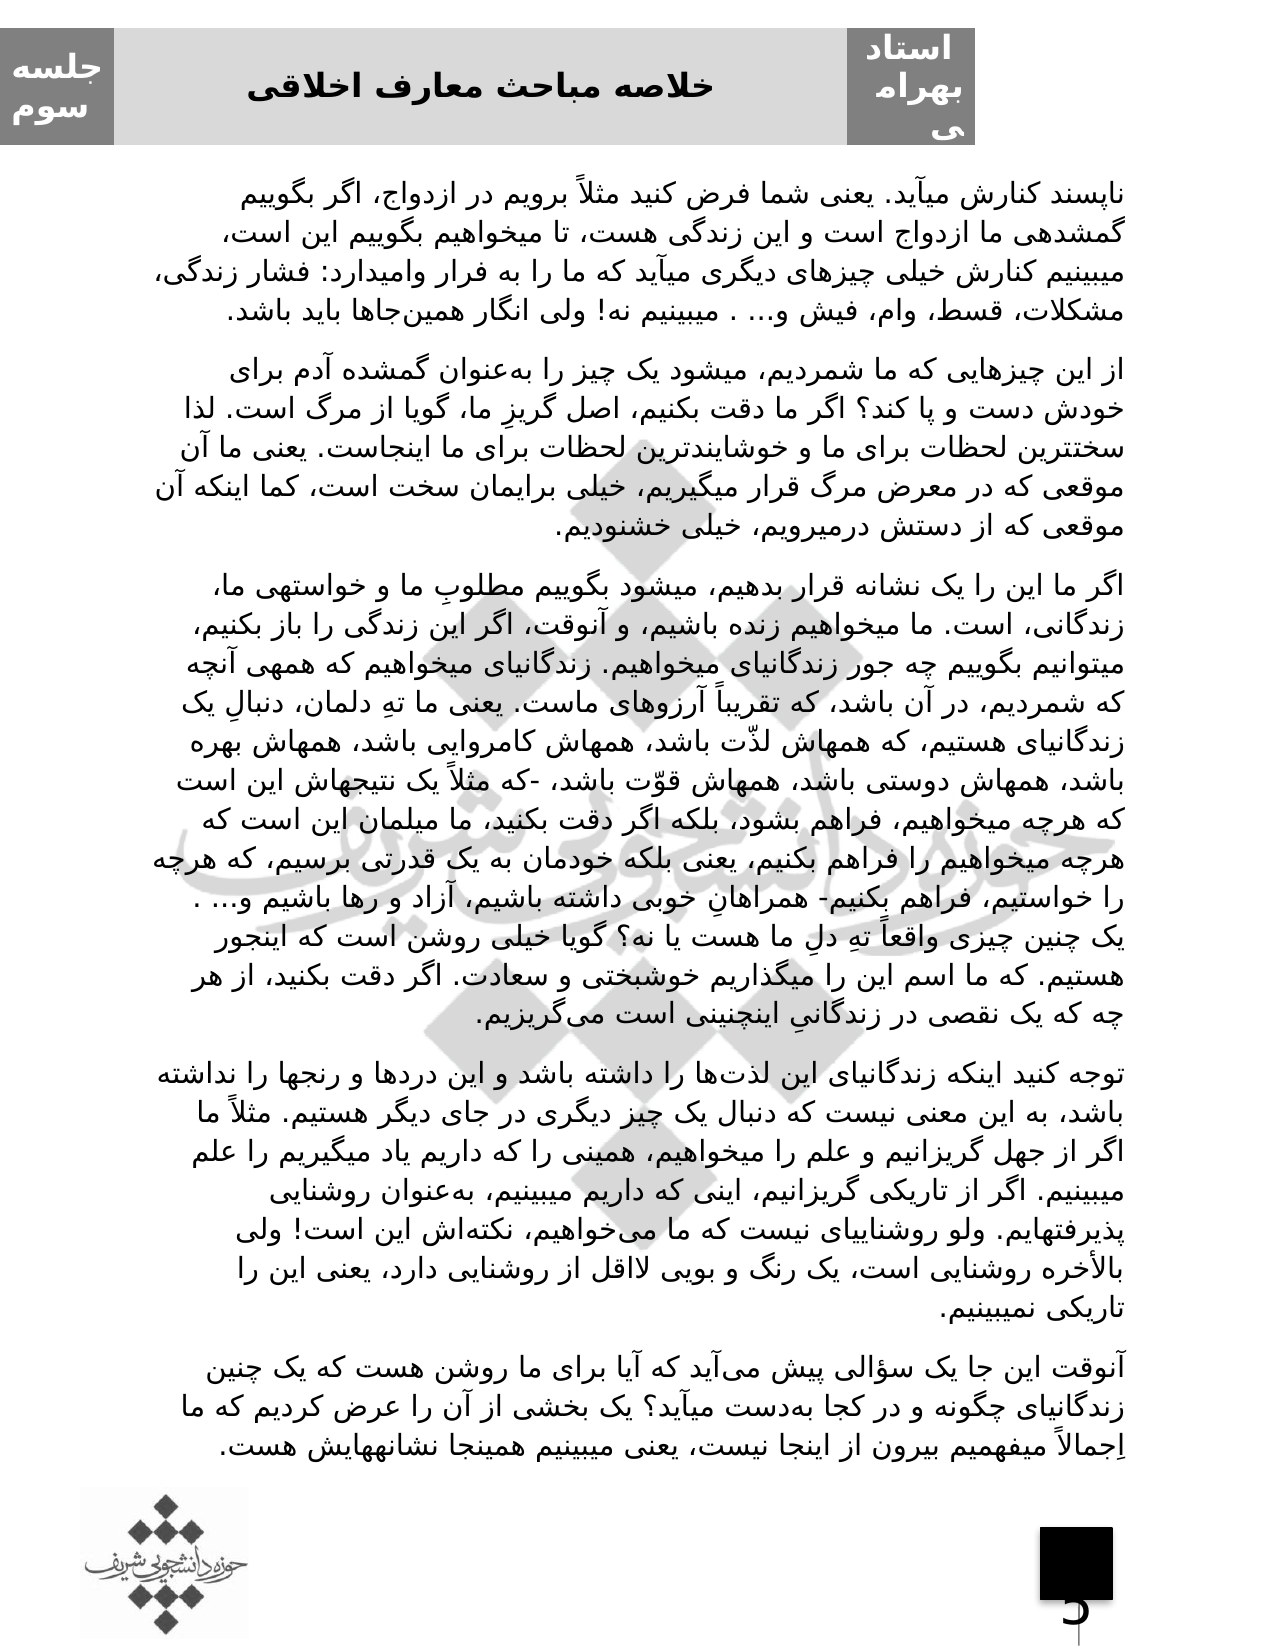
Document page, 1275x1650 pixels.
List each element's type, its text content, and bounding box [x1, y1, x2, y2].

text اگر ما این را یک نشانه قرار بدهیم، می‎شود بگوییم مطلوبِ ما و خواسته‎ی ما، زندگانی، است. ما می‎خواهیم زنده باشیم، و آن‎وقت، اگر این زندگی را باز بکنیم، می‎توانیم بگوییم چه جور زندگانی‎ای می‎خواهیم. زندگانی‎ای می‎خواهیم که همه‎ی آنچه که شمردیم، در آن باشد، که تقریباً آرزوهای ماست. یعنی ما تهِ دلمان، دنبالِ یک زندگانی‎ای هستیم، که همه‎اش لذّت باشد، همه‎اش کامروایی باشد، همه‎اش بهره باشد، همه‎اش دوستی باشد، همه‎اش قوّت باشد، -که مثلاً یک نتیجه‎اش این است که هرچه می‎خواهیم، فراهم بشود، بلکه اگر دقت بکنید، ما میلمان این است که هرچه می‎خواهیم را فراهم بکنیم، یعنی بلکه خودمان به یک قدرتی برسیم، که هرچه را خواستیم، فراهم بکنیم- همراهانِ خوبی داشته باشیم، آزاد و رها باشیم و... . یک چنین چیزی واقعاً تهِ دلِ ما هست یا نه؟ گویا خیلی روشن است که این‎جور هستیم. که ما اسم این را می‎گذاریم خوش‎بختی و سعادت. اگر دقت بکنید، از هر چه که یک نقصی در زندگانیِ این‎چنینی است می‌گریزیم. [150, 568, 1125, 1031]
picture [80, 1487, 249, 1639]
text توجه کنید این‎که زندگانی‎ای این لذت‌ها را داشته باشد و این دردها و رنج‎ها را نداشته باشد، به این معنی نیست که دنبال یک چیز دیگری در جای دیگر هستیم. مثلاً ما اگر از جهل گریزانیم و علم را می‎خواهیم، همینی را که داریم یاد می‎گیریم را علم می‎بینیم. اگر از تاریکی گریزانیم، اینی که داریم می‎بینیم، به‌عنوان روشنایی پذیرفته‎ایم. ولو روشنایی‎ای نیست که ما می‌خواهیم، نکته‌اش این است! ولی بالأخره روشنایی است، یک رنگ و بویی لااقل از روشنایی دارد، یعنی این را تاریکی نمی‎بینیم. [150, 1057, 1125, 1324]
text از این چیزهایی که ما شمردیم، می‎شود یک چیز را به‌عنوان گم‎شده آدم برای خودش دست‎ و پا کند؟ اگر ما دقت بکنیم، اصل گریزِ ما، گویا از مرگ است. لذا سخت‎ترین لحظات برای ما و خوشایندترین لحظات برای ما اینجاست. یعنی ما آن موقعی که در معرض مرگ قرار می‎گیریم، خیلی برایمان سخت است، کما اینکه آن موقعی که از دستش درمی‎رویم، خیلی خشنودیم. [150, 353, 1125, 542]
text آن‎وقت این جا یک سؤالی پیش می‌آید که آیا برای ما روشن هست که یک چنین زندگانی‎ای چگونه و در کجا به‌دست می‎آید؟ یک بخشی از آن را عرض کردیم که ما اِجمالاً می‎فهمیم بیرون از اینجا نیست، یعنی می‎بینیم همین‎جا نشانه‎هایش هست. [150, 1350, 1125, 1462]
